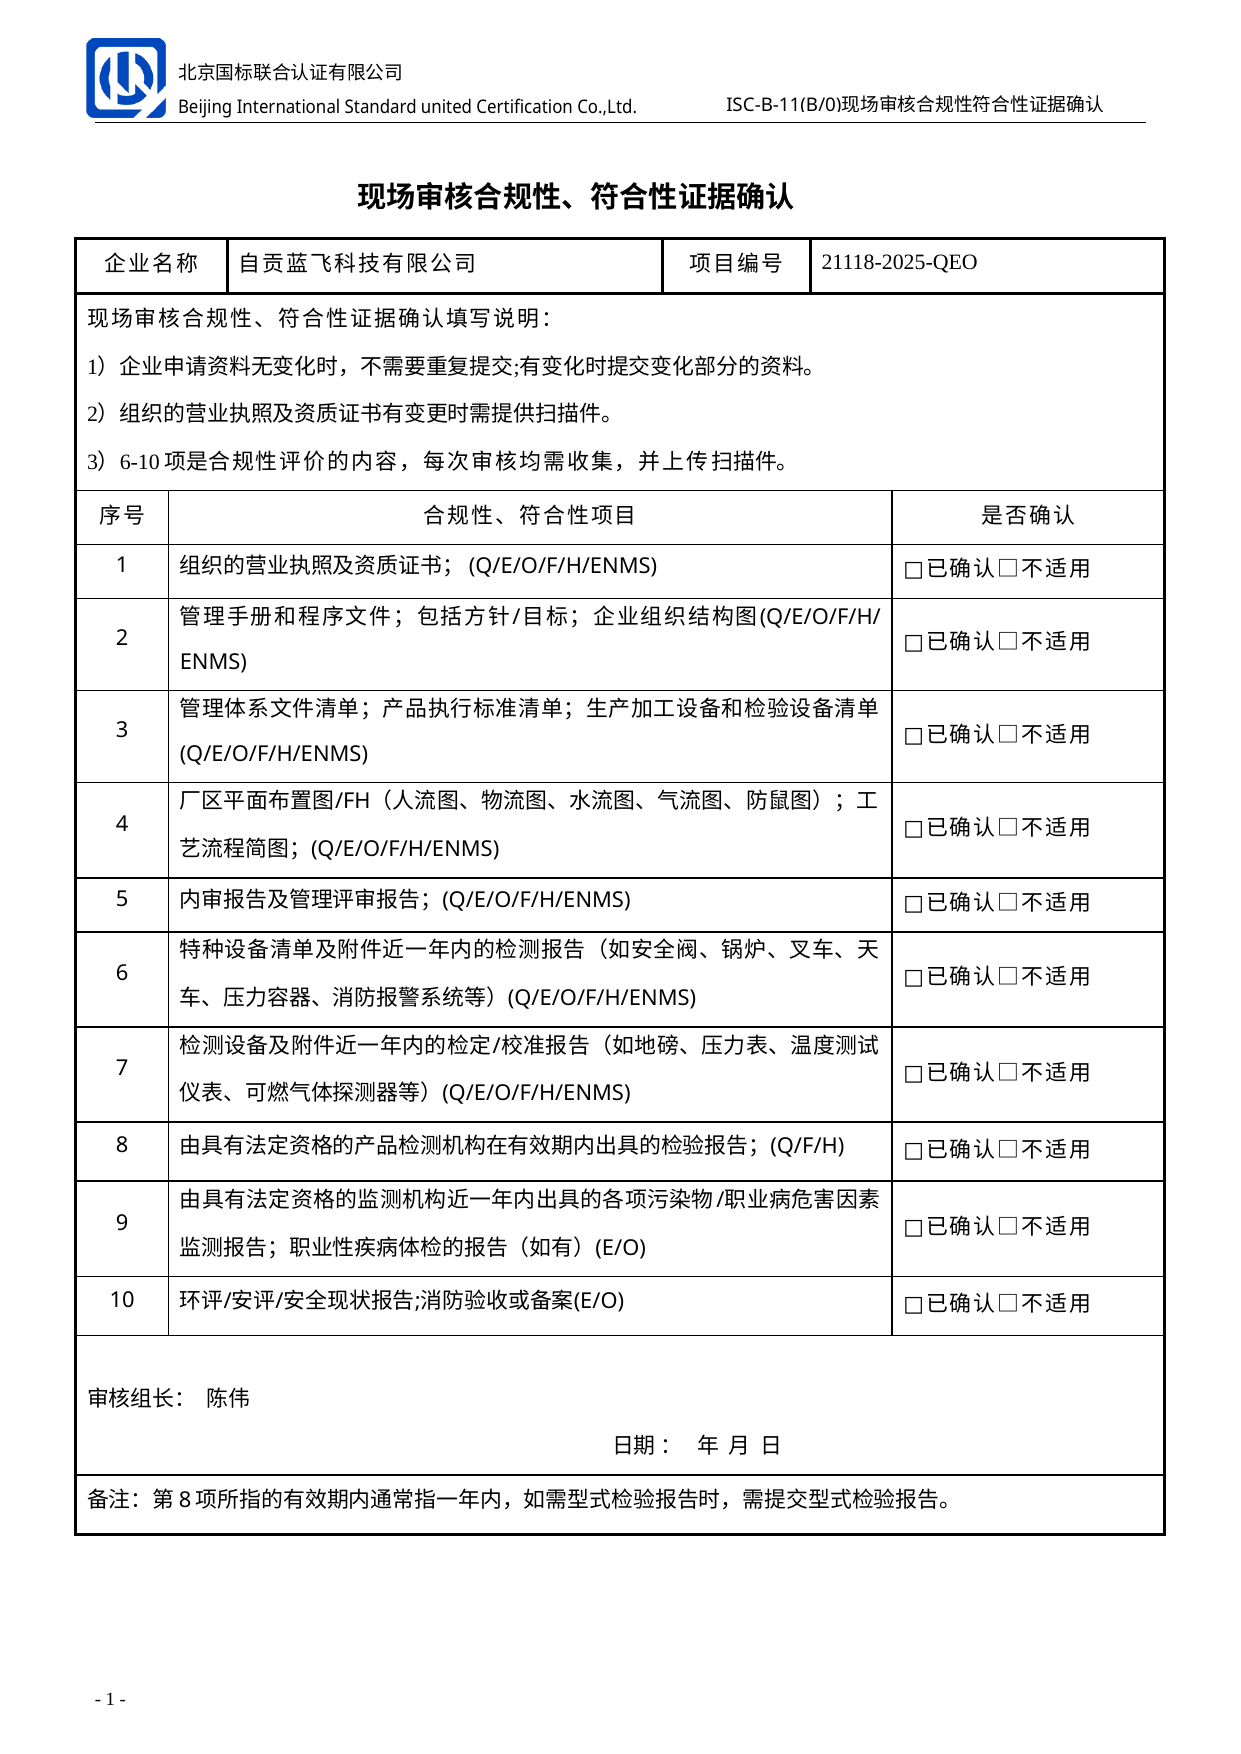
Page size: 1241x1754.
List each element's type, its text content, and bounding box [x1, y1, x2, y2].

table_cell 10 [77, 1277, 168, 1334]
table_header 自贡蓝飞科技有限公司 [229, 240, 661, 292]
table_cell 组织的营业执照及资质证书； (Q/E/O/F/H/ENMS) [169, 545, 891, 597]
table_cell □已确认□不适用 [893, 545, 1163, 597]
table_cell 序号 [77, 491, 168, 543]
table_cell 5 [77, 879, 168, 931]
text 现场审核合规性、符合性证据确认 [94, 173, 1146, 216]
table_header 企业名称 [77, 240, 226, 292]
table_cell 由具有法定资格的监测机构近一年内出具的各项污染物/职业病危害因素监测报告；职业性疾病体检的报告（如有）(E/O) [169, 1182, 891, 1276]
table_cell 管理手册和程序文件；包括方针/目标；企业组织结构图(Q/E/O/F/H/ENMS) [169, 599, 891, 690]
table_cell 合规性、符合性项目 [169, 491, 891, 543]
table_cell 3 [77, 691, 168, 782]
table_cell □已确认□不适用 [893, 599, 1163, 690]
table_cell 现场审核合规性、符合性证据确认填写说明： 1）企业申请资料无变化时，不需要重复提交;有变化时提交变化部分的资料。 2）组织的营业执照及资质证书有变更时需提供扫描件。 3）6-10项是合规性评价的内容，每次审核均需收集，并上传扫描件。 [77, 295, 1163, 490]
table_header 项目编号 [664, 240, 809, 292]
table_cell □已确认□不适用 [893, 1028, 1163, 1121]
table_cell 备注：第8项所指的有效期内通常指一年内，如需型式检验报告时，需提交型式检验报告。 [77, 1476, 1163, 1533]
table_cell 管理体系文件清单；产品执行标准清单；生产加工设备和检验设备清单(Q/E/O/F/H/ENMS) [169, 691, 891, 782]
table_cell 检测设备及附件近一年内的检定/校准报告（如地磅、压力表、温度测试仪表、可燃气体探测器等）(Q/E/O/F/H/ENMS) [169, 1028, 891, 1121]
table_cell 内审报告及管理评审报告；(Q/E/O/F/H/ENMS) [169, 879, 891, 931]
table_cell 环评/安评/安全现状报告;消防验收或备案(E/O) [169, 1277, 891, 1334]
table_cell □已确认□不适用 [893, 1123, 1163, 1180]
table_cell 8 [77, 1123, 168, 1180]
table_cell 1 [77, 545, 168, 597]
table_cell □已确认□不适用 [893, 933, 1163, 1026]
table_cell 6 [77, 933, 168, 1026]
table_header 21118-2025-QEO [812, 240, 1163, 292]
table_cell 厂区平面布置图/FH（人流图、物流图、水流图、气流图、防鼠图）；工艺流程简图；(Q/E/O/F/H/ENMS) [169, 783, 891, 877]
table_cell 2 [77, 599, 168, 690]
table_cell □已确认□不适用 [893, 691, 1163, 782]
table_cell 7 [77, 1028, 168, 1121]
table_cell □已确认□不适用 [893, 1277, 1163, 1334]
table_cell □已确认□不适用 [893, 783, 1163, 877]
table_cell 9 [77, 1182, 168, 1276]
table_cell 审核组长： 陈伟 日期 ： 年 月 日 [77, 1336, 1163, 1474]
table_cell 由具有法定资格的产品检测机构在有效期内出具的检验报告；(Q/F/H) [169, 1123, 891, 1180]
table_cell 4 [77, 783, 168, 877]
table_cell 是否确认 [893, 491, 1163, 543]
picture [86, 38, 166, 118]
table_cell □已确认□不适用 [893, 879, 1163, 931]
table_cell 特种设备清单及附件近一年内的检测报告（如安全阀、锅炉、叉车、天车、压力容器、消防报警系统等）(Q/E/O/F/H/ENMS) [169, 933, 891, 1026]
table_cell □已确认□不适用 [893, 1182, 1163, 1276]
